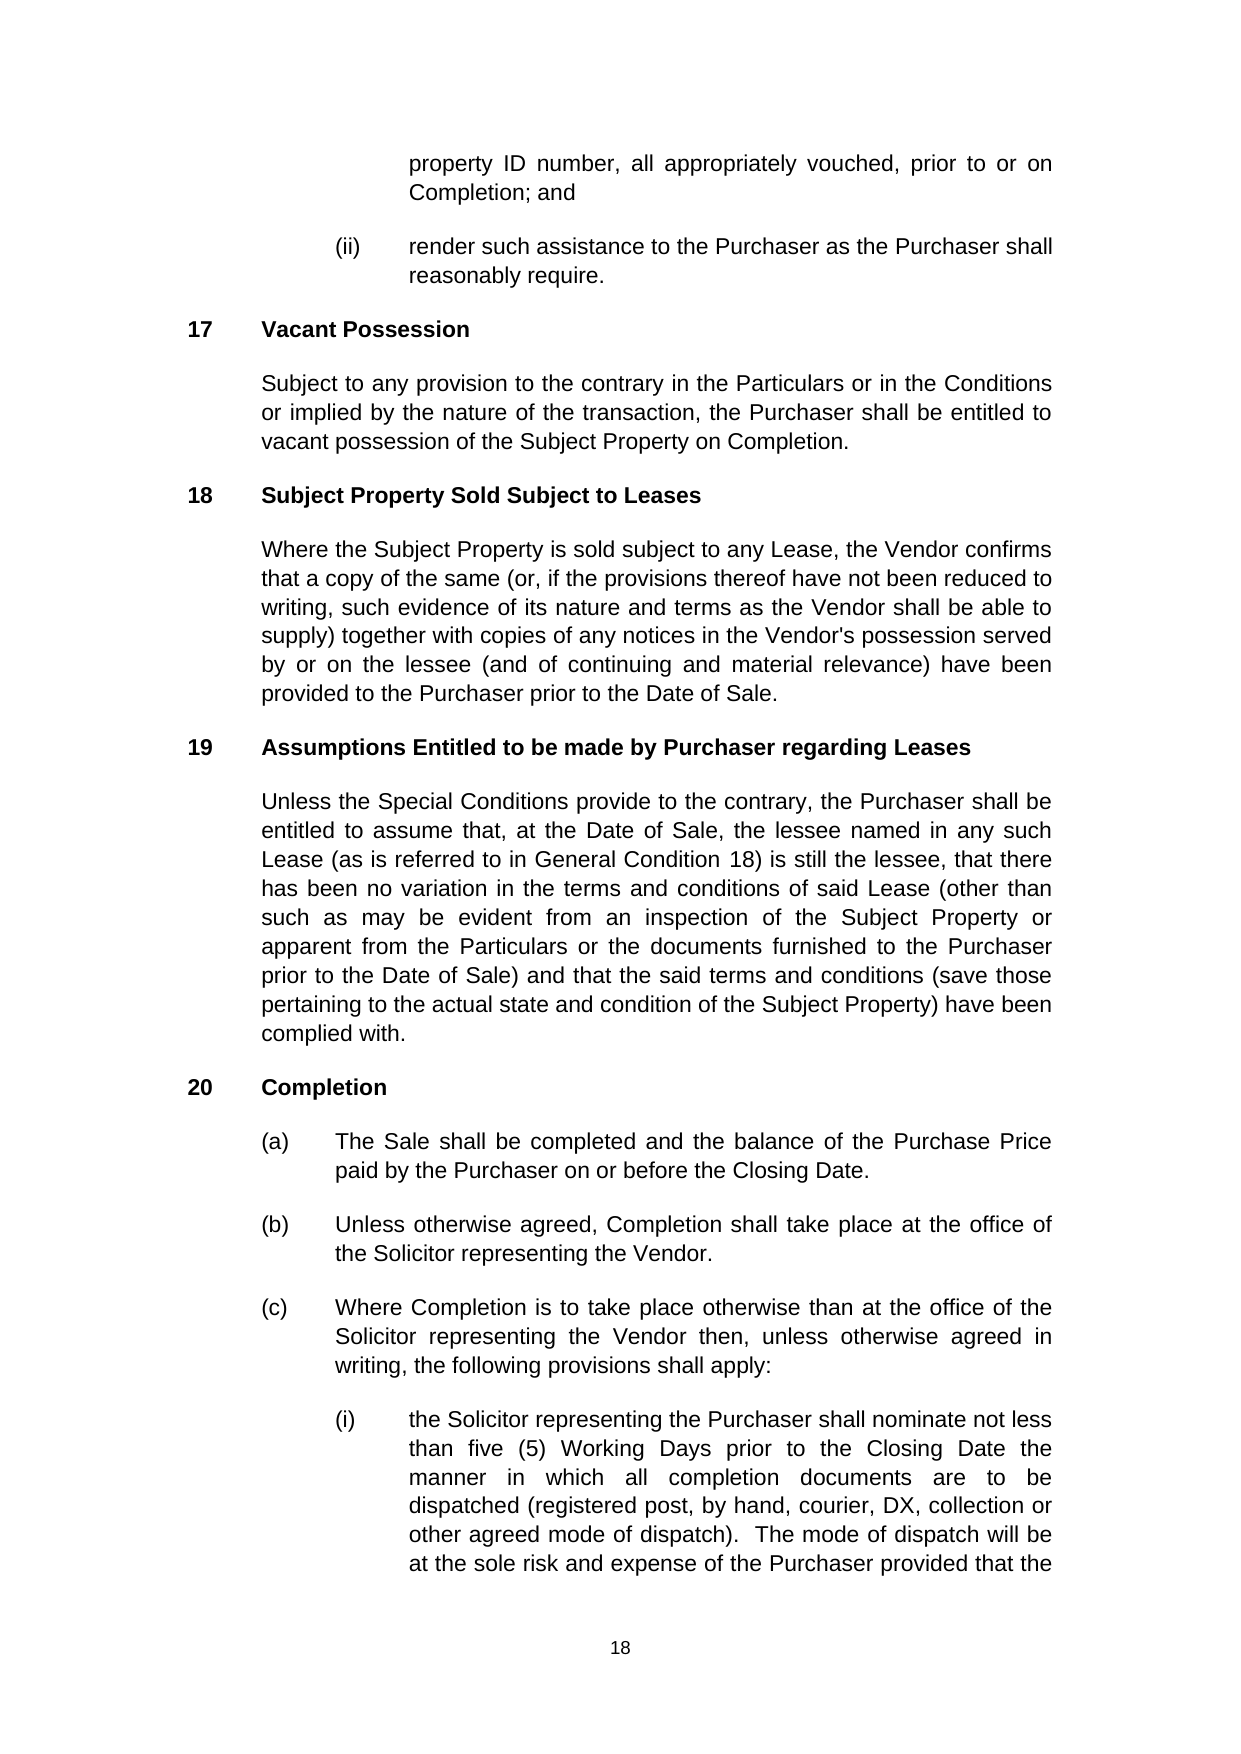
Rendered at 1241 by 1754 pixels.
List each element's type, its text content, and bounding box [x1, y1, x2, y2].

text Unless the Special Conditions provide to the contrary, the Purchaser shall be entitled to assume that, at the Date of Sale, the lessee named in any such Lease (as is referred to in General Condition 18) is still the lessee, that there has been no variation in the terms and conditions of said Lease (other than such as may be evident from an inspection of the Subject Property or apparent from the Particulars or the documents furnished to the Purchaser prior to the Date of Sale) and that the said terms and conditions (save those pertaining to the actual state and condition of the Subject Property) have been complied with. [261, 788, 1053, 1046]
text Unless otherwise agreed, Completion shall take place at the office of the Solicitor representing the Vendor. [261, 1211, 1053, 1266]
text Where Completion is to take place otherwise than at the office of the Solicitor representing the Vendor then, unless otherwise agreed in writing, the following provisions shall apply: [261, 1294, 1053, 1378]
text Where the Subject Property is sold subject to any Lease, the Vendor confirms that a copy of the same (or, if the provisions thereof have not been reduced to writing, such evidence of its nature and terms as the Vendor shall be able to supply) together with copies of any notices in the Vendor's possession served by or on the lessee (and of continuing and material relevance) have been provided to the Purchaser prior to the Date of Sale. [261, 536, 1053, 707]
text render such assistance to the Purchaser as the Purchaser shall reasonably require. [335, 233, 1053, 288]
text Subject to any provision to the contrary in the Particulars or in the Conditions or implied by the nature of the transaction, the Purchaser shall be entitled to vacant possession of the Subject Property on Completion. [261, 370, 1053, 454]
text Vacant Possession [187, 316, 1053, 342]
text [335, 150, 1053, 205]
text The Sale shall be completed and the balance of the Purchase Price paid by the Purchaser on or before the Closing Date. [261, 1128, 1053, 1183]
text Completion [187, 1074, 1053, 1100]
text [335, 1406, 1053, 1577]
text Assumptions Entitled to be made by Purchaser regarding Leases [187, 734, 1053, 761]
text Subject Property Sold Subject to Leases [187, 482, 1053, 508]
